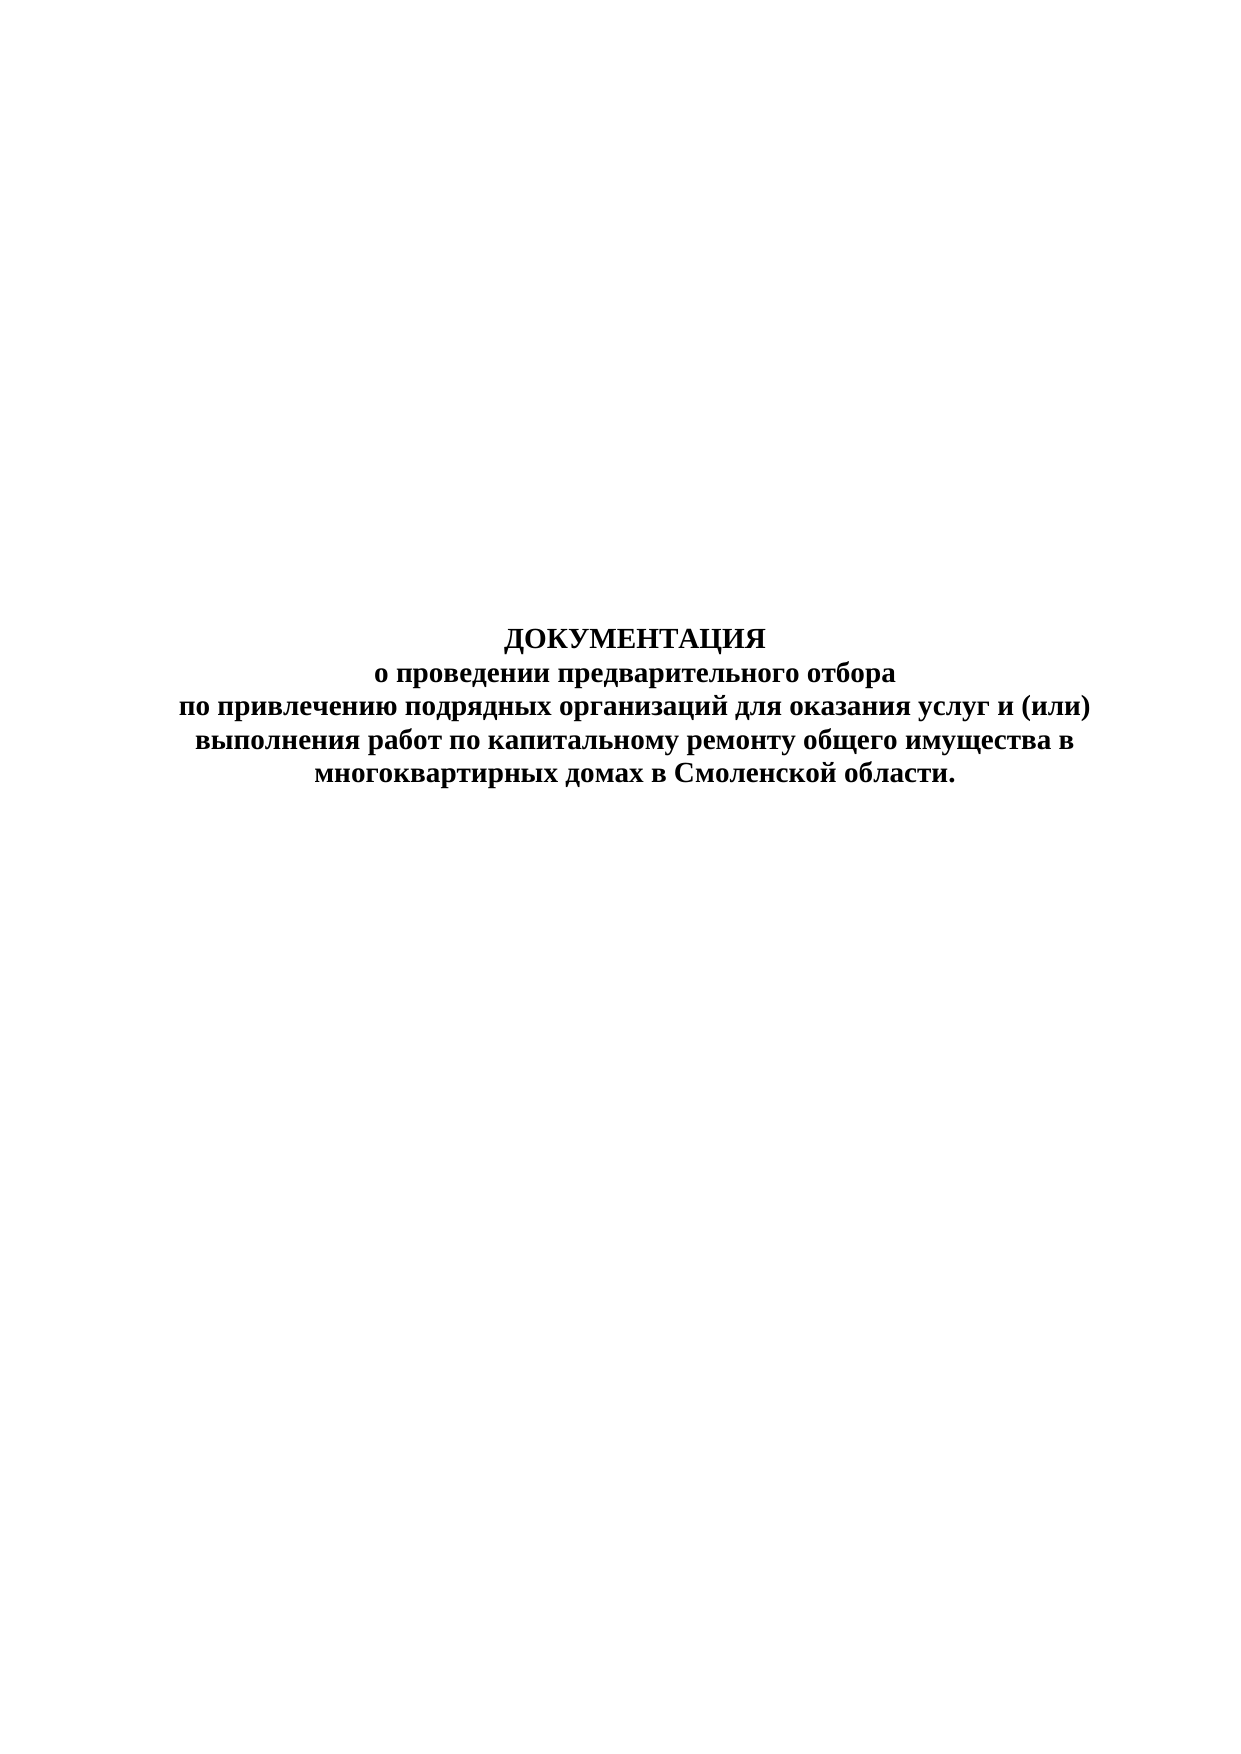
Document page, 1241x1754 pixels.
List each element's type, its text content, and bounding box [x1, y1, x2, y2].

text по привлечению подрядных организаций для оказания услуг и (или) выполнения работ по капитальному ремонту общего имущества в многоквартирных домах в Смоленской области. [118, 688, 1152, 789]
text о проведении предварительного отбора [118, 655, 1152, 688]
text ДОКУМЕНТАЦИЯ [118, 621, 1152, 655]
